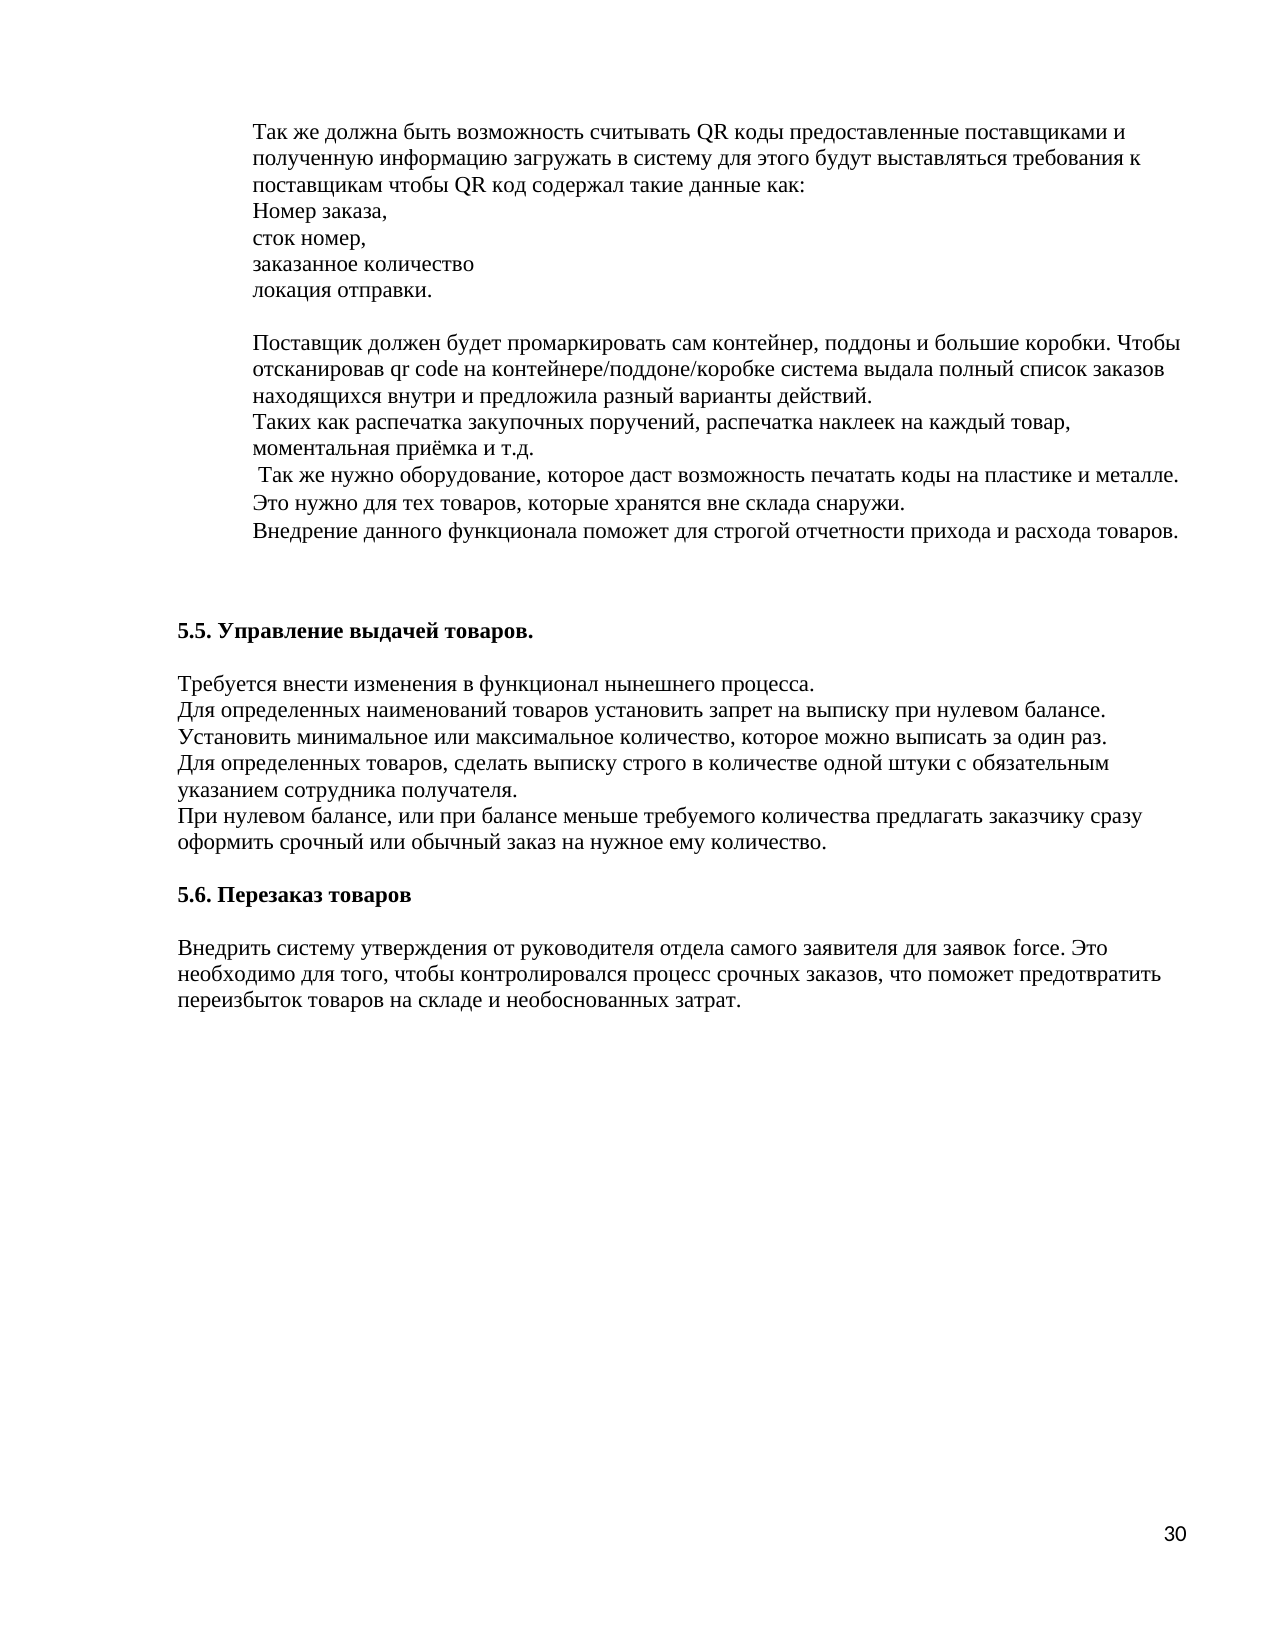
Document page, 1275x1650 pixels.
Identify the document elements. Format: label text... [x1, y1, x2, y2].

text Таких как распечатка закупочных поручений, распечатка наклеек на каждый товар, моментальная приёмка и т.д. [252, 408, 1186, 461]
text локация отправки. [252, 276, 1186, 303]
text Требуется внести изменения в функционал нынешнего процесса. [177, 670, 1186, 697]
text Внедрить систему утверждения от руководителя отдела самого заявителя для заявок force. Это необходимо для того, чтобы контролировался процесс срочных заказов, что поможет предотвратить переизбыток товаров на складе и необоснованных затрат. [177, 934, 1186, 1013]
text Поставщик должен будет промаркировать сам контейнер, поддоны и большие коробки. Чтобы отсканировав qr code на контейнере/поддоне/коробке система выдала полный список заказов находящихся внутри и предложила разный варианты действий. [252, 329, 1186, 408]
list Так же нужно оборудование, которое даст возможность печатать коды на пластике и металле. Это нужно для тех товаров, которые хранятся вне склада снаружи. [252, 461, 1186, 516]
text Номер заказа, [252, 197, 1186, 223]
list Внедрение данного функционала поможет для строгой отчетности прихода и расхода товаров. [252, 518, 1186, 544]
text Так же должна быть возможность считывать QR коды предоставленные поставщиками и полученную информацию загружать в систему для этого будут выставляться требования к поставщикам чтобы QR код содержал такие данные как: [252, 118, 1186, 197]
text 5.5. Управление выдачей товаров. [177, 617, 1186, 644]
text Для определенных наименований товаров установить запрет на выписку при нулевом балансе. Установить минимальное или максимальное количество, которое можно выписать за один раз. [177, 697, 1186, 749]
text 5.6. Перезаказ товаров [177, 881, 1186, 907]
text заказанное количество [252, 250, 1186, 276]
text Для определенных товаров, сделать выписку строго в количестве одной штуки с обязательным указанием сотрудника получателя. [177, 749, 1186, 802]
text При нулевом балансе, или при балансе меньше требуемого количества предлагать заказчику сразу оформить срочный или обычный заказ на нужное ему количество. [177, 802, 1186, 855]
text сток номер, [252, 223, 1186, 250]
